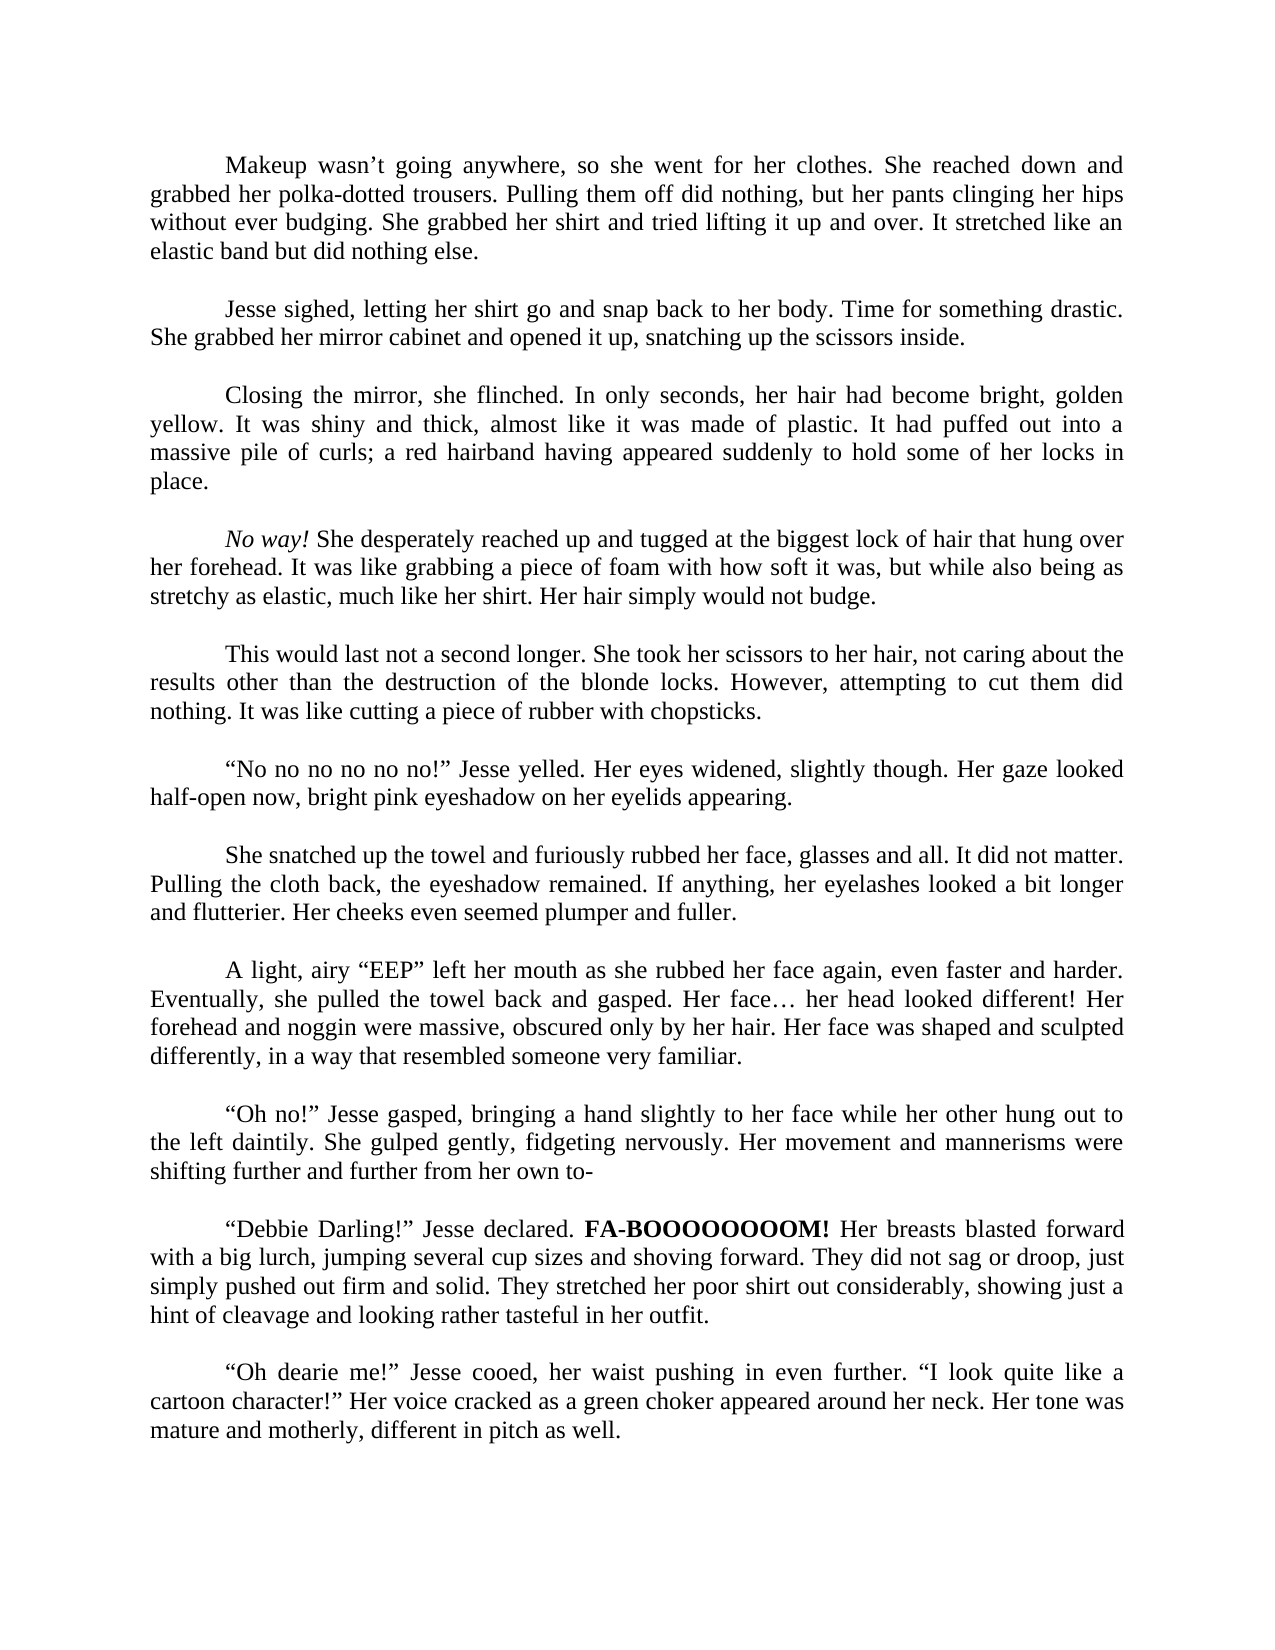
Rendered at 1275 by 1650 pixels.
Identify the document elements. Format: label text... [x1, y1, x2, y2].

text “Oh dearie me!” Jesse cooed, her waist pushing in even further. “I look quite like a cartoon character!” Her voice cracked as a green choker appeared around her neck. Her tone was mature and motherly, different in pitch as well. [150, 1357, 1125, 1444]
text A light, airy “EEP” left her mouth as she rubbed her face again, even faster and harder. Eventually, she pulled the towel back and gasped. Her face… her head looked different! Her forehead and noggin were massive, obscured only by her hair. Her face was shaped and sculpted differently, in a way that resembled someone very familiar. [150, 955, 1125, 1070]
text “Debbie Darling!” Jesse declared. FA-BOOOOOOOOM! Her breasts blasted forward with a big lurch, jumping several cup sizes and shoving forward. They did not sag or droop, just simply pushed out firm and solid. They stretched her poor shirt out considerably, showing just a hint of cleavage and looking rather tasteful in her outfit. [150, 1214, 1125, 1329]
text Closing the mirror, she flinched. In only seconds, her hair had become bright, golden yellow. It was shiny and thick, almost like it was made of plastic. It had puffed out into a massive pile of curls; a red hairband having appeared suddenly to hold some of her locks in place. [150, 380, 1125, 495]
text “Oh no!” Jesse gasped, bringing a hand slightly to her face while her other hung out to the left daintily. She gulped gently, fidgeting nervously. Her movement and mannerisms were shifting further and further from her own to- [150, 1099, 1125, 1185]
text Makeup wasn’t going anywhere, so she went for her clothes. She reached down and grabbed her polka-dotted trousers. Pulling them off did nothing, but her pants clinging her hips without ever budging. She grabbed her shirt and tried lifting it up and over. It stretched like an elastic band but did nothing else. [150, 150, 1125, 265]
text She snatched up the towel and furiously rubbed her face, glasses and all. It did not matter. Pulling the cloth back, the eyeshadow remained. If anything, her eyelashes looked a bit longer and flutterier. Her cheeks even seemed plumper and fuller. [150, 840, 1125, 926]
text “No no no no no no!” Jesse yelled. Her eyes widened, slightly though. Her gaze looked half-open now, bright pink eyeshadow on her eyelids appearing. [150, 754, 1125, 811]
text This would last not a second longer. She took her scissors to her hair, not caring about the results other than the destruction of the blonde locks. However, attempting to cut them did nothing. It was like cutting a piece of rubber with chopsticks. [150, 639, 1125, 725]
text Jesse sighed, letting her shirt go and snap back to her body. Time for something drastic. She grabbed her mirror cabinet and opened it up, snatching up the scissors inside. [150, 294, 1125, 351]
text No way! She desperately reached up and tugged at the biggest lock of hair that hung over her forehead. It was like grabbing a piece of foam with how soft it was, but while also being as stretchy as elastic, much like her shirt. Her hair simply would not budge. [150, 524, 1125, 610]
